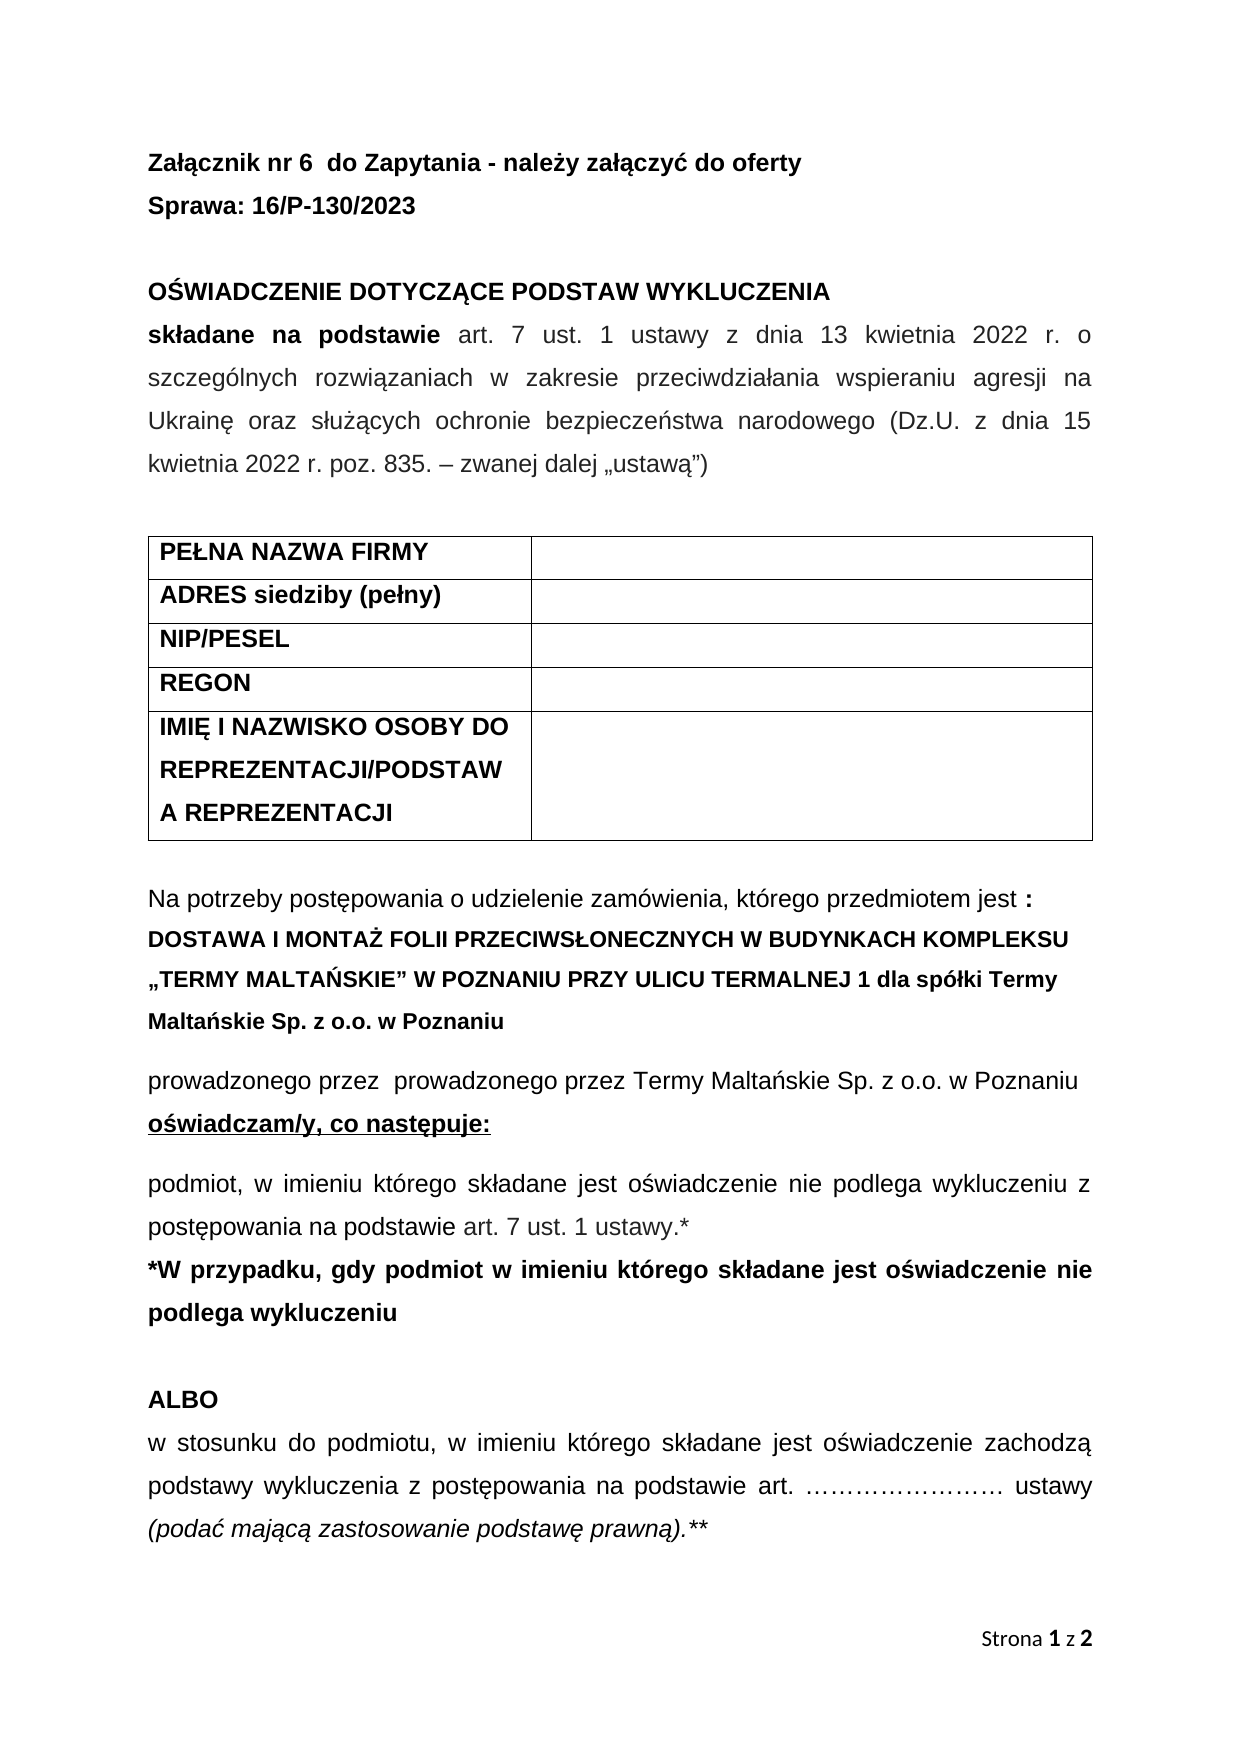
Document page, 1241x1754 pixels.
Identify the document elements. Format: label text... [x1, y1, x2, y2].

table_cell [532, 712, 1092, 840]
text ALBO [148, 1384, 1093, 1413]
text Załącznik nr 6 do Zapytania - należy załączyć do oferty [148, 148, 1093, 176]
text OŚWIADCZENIE DOTYCZĄCE PODSTAW WYKLUCZENIA [148, 277, 1093, 306]
table_header PEŁNA NAZWA FIRMY [149, 537, 531, 579]
text podmiot, w imieniu którego składane jest oświadczenie nie podlega wykluczeniu z postępowania na podstawie art. 7 ust. 1 ustawy.* [148, 1169, 1093, 1241]
table_cell [532, 580, 1092, 623]
text prowadzonego przez prowadzonego przez Termy Maltańskie Sp. z o.o. w Poznaniu oświadczam/y, co następuje: [148, 1066, 1093, 1138]
table_cell [532, 668, 1092, 711]
text Na potrzeby postępowania o udzielenie zamówienia, którego przedmiotem jest : DOSTAWA I MONTAŻ FOLII PRZECIWSŁONECZNYCH W BUDYNKACH KOMPLEKSU „TERMY MALTAŃSKIE” W POZNANIU PRZY ULICU TERMALNEJ 1 dla spółki Termy Maltańskie Sp. z o.o. w Poznaniu [148, 884, 1093, 1035]
text Sprawa: 16/P-130/2023 [279, 191, 1093, 219]
table_cell NIP/PESEL [149, 624, 531, 667]
table_cell REGON [149, 668, 531, 711]
text *W przypadku, gdy podmiot w imieniu którego składane jest oświadczenie nie podlega wykluczeniu [148, 1255, 1093, 1327]
text składane na podstawie art. 7 ust. 1 ustawy z dnia 13 kwietnia 2022 r. o szczególnych rozwiązaniach w zakresie przeciwdziałania wspieraniu agresji na Ukrainę oraz służących ochronie bezpieczeństwa narodowego (Dz.U. z dnia 15 kwietnia 2022 r. poz. 835. – zwanej dalej „ustawą”) [148, 320, 1093, 478]
table_cell [532, 624, 1092, 667]
table_cell IMIĘ I NAZWISKO OSOBY DO REPREZENTACJI/PODSTAWA REPREZENTACJI [149, 712, 531, 840]
table_cell ADRES siedziby (pełny) [149, 580, 531, 623]
text w stosunku do podmiotu, w imieniu którego składane jest oświadczenie zachodzą podstawy wykluczenia z postępowania na podstawie art. …………………… ustawy (podać mającą zastosowanie podstawę prawną).** [148, 1428, 1093, 1543]
table_header [532, 537, 1092, 579]
